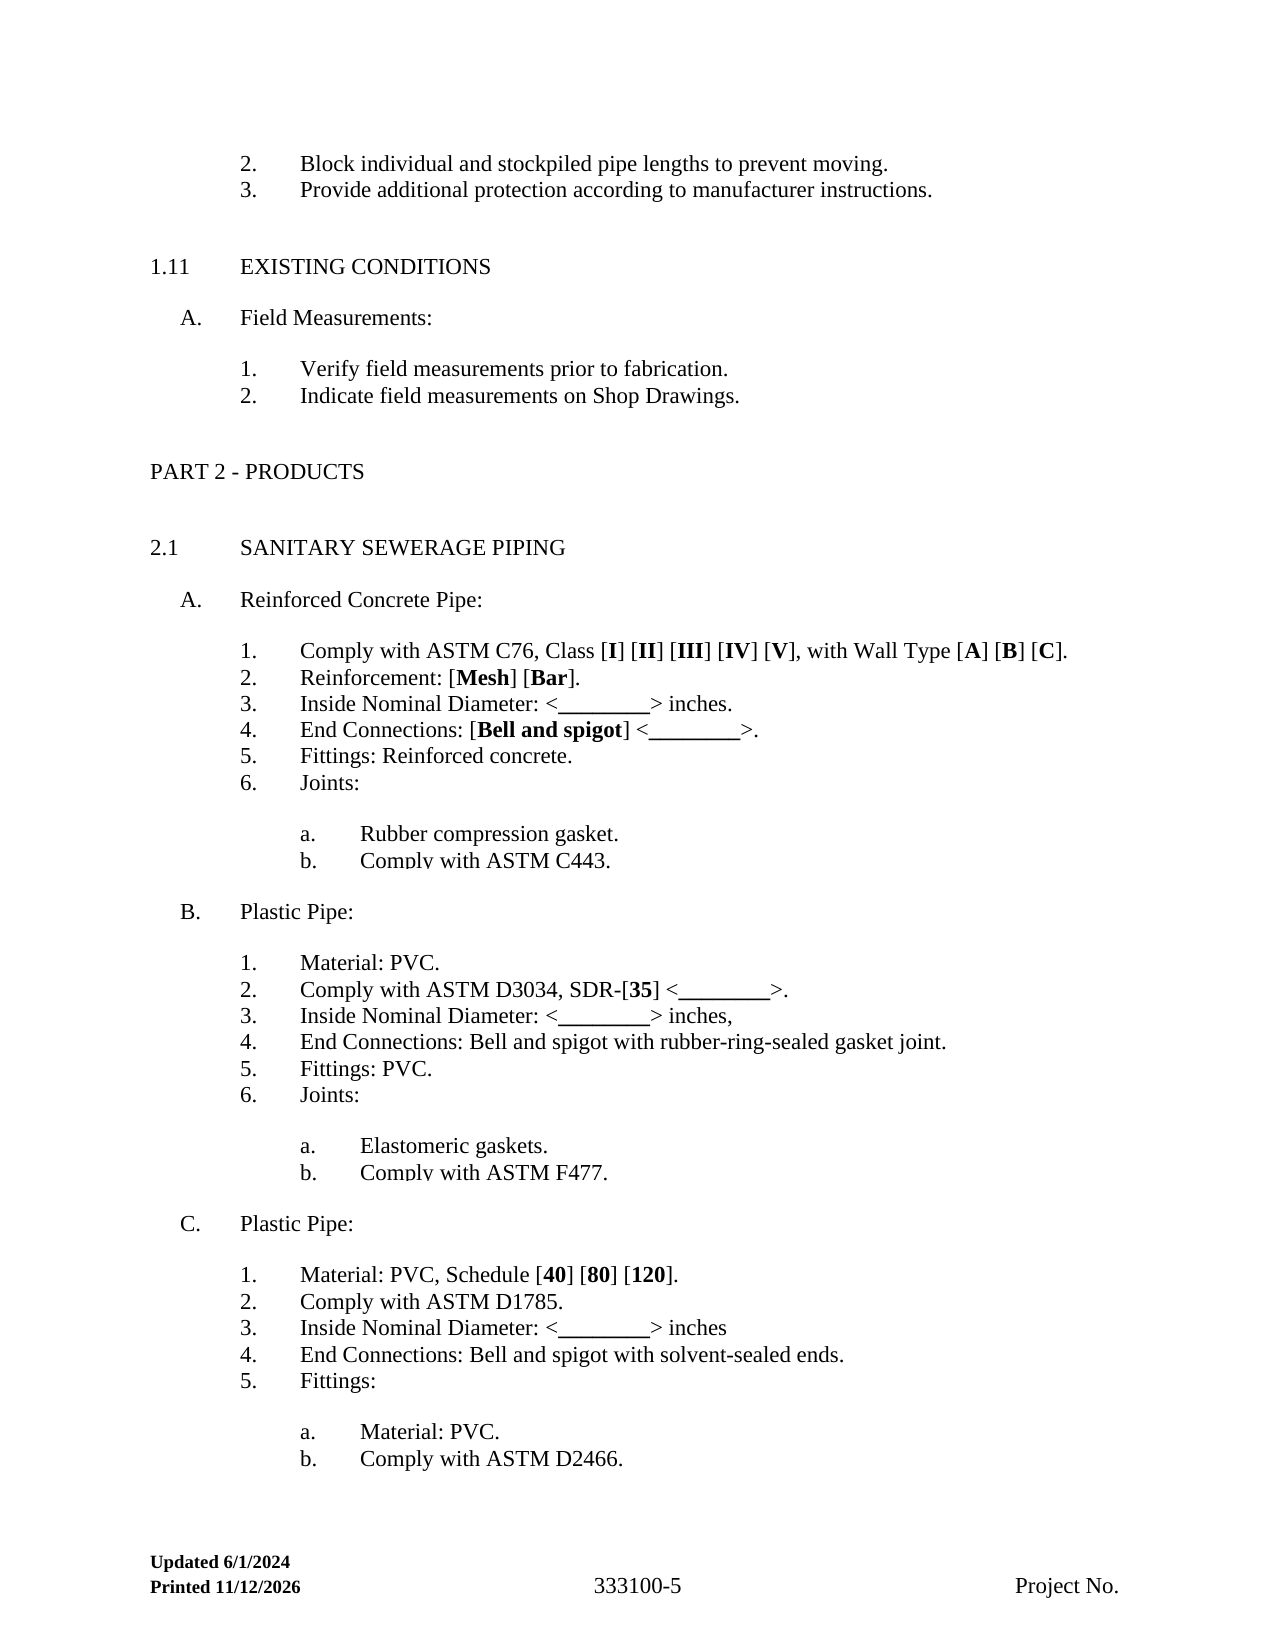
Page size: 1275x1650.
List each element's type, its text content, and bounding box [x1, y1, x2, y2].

text Indicate field measurements on Shop Drawings. [240, 382, 1125, 408]
text Comply with ASTM C76, Class [I] [II] [III] [IV] [V], with Wall Type [A] [B] [C]. [240, 637, 1125, 663]
text Block individual and stockpiled pipe lengths to prevent moving. [240, 150, 1125, 176]
text Material: PVC. [240, 949, 1125, 976]
text End Connections: [Bell and spigot] <________>. [240, 716, 1125, 743]
text SANITARY SEWERAGE PIPING [150, 534, 1125, 557]
text Material: PVC. [300, 1418, 1125, 1445]
text PRODUCTS [150, 458, 1125, 484]
text Inside Nominal Diameter: <________> inches [240, 1314, 1125, 1341]
text Comply with ASTM C443. [300, 847, 1125, 869]
text Rubber compression gasket. [300, 820, 1125, 847]
text Joints: [240, 769, 1125, 795]
text End Connections: Bell and spigot with solvent-sealed ends. [240, 1341, 1125, 1367]
text Plastic Pipe: [180, 1210, 1125, 1237]
text End Connections: Bell and spigot with rubber-ring-sealed gasket joint. [240, 1028, 1125, 1055]
text Comply with ASTM D3034, SDR-[35] <________>. [240, 976, 1125, 1002]
text Comply with ASTM D2466. [300, 1445, 1125, 1471]
text Field Measurements: [180, 304, 1125, 330]
text Joints: [240, 1081, 1125, 1107]
text Provide additional protection according to manufacturer instructions. [240, 176, 1125, 203]
text Comply with ASTM D1785. [240, 1288, 1125, 1314]
text Plastic Pipe: [180, 898, 1125, 924]
text Inside Nominal Diameter: <________> inches, [240, 1002, 1125, 1028]
text Reinforced Concrete Pipe: [180, 586, 1125, 612]
text Fittings: Reinforced concrete. [240, 743, 1125, 769]
text Material: PVC, Schedule [40] [80] [120]. [240, 1262, 1125, 1288]
text Reinforcement: [Mesh] [Bar]. [240, 663, 1125, 690]
text Comply with ASTM F477. [300, 1159, 1125, 1181]
text Elastomeric gaskets. [300, 1132, 1125, 1159]
text Fittings: [240, 1367, 1125, 1393]
text Fittings: PVC. [240, 1055, 1125, 1081]
text EXISTING CONDITIONS [150, 253, 1125, 279]
text Verify field measurements prior to fabrication. [240, 355, 1125, 382]
text Inside Nominal Diameter: <________> inches. [240, 690, 1125, 716]
